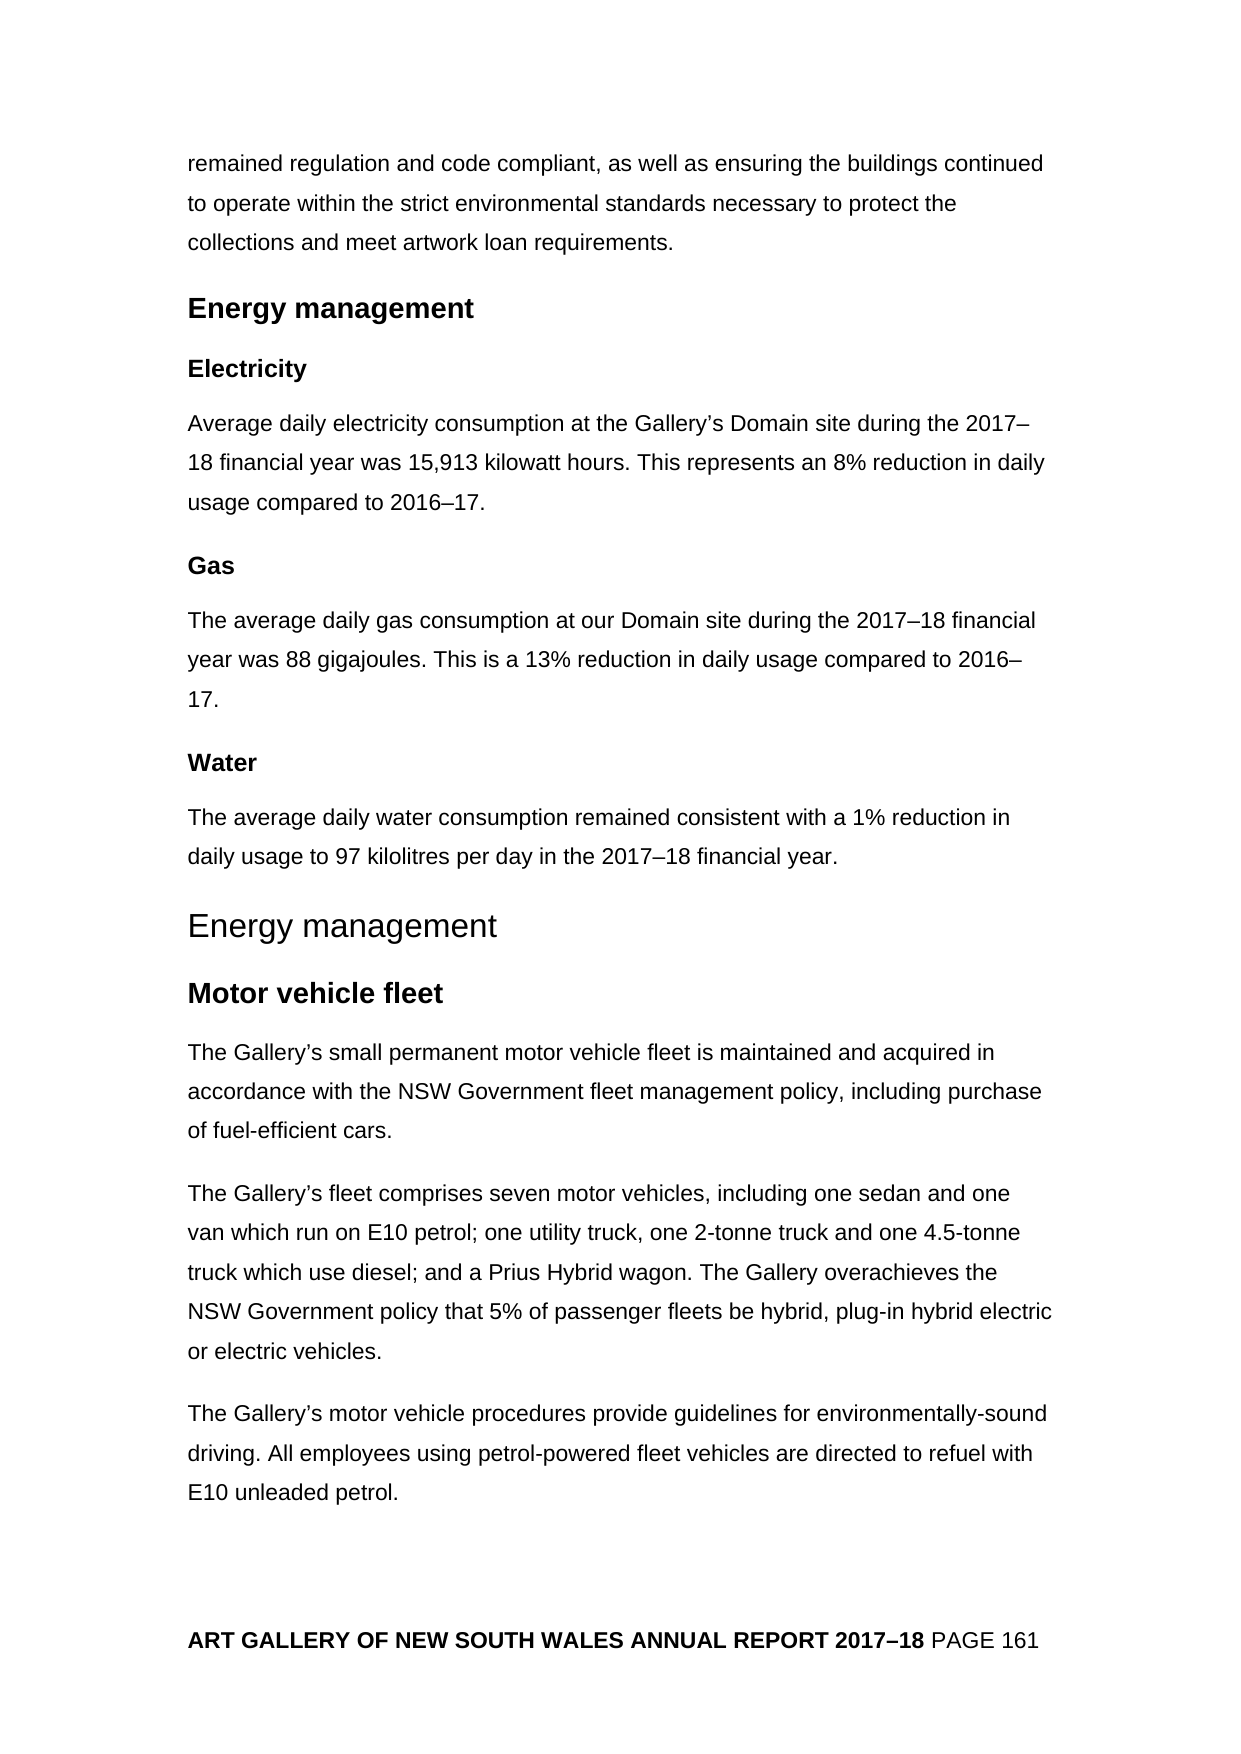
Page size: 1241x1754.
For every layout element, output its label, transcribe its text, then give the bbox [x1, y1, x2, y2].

subtitle Water [187, 748, 1053, 777]
subtitle Energy management [187, 906, 1053, 944]
subtitle Gas [187, 551, 1053, 580]
text The Gallery’s small permanent motor vehicle fleet is maintained and acquired in accordance with the NSW Government fleet management policy, including purchase of fuel-efficient cars. [187, 1038, 1053, 1144]
subtitle Motor vehicle fleet [187, 976, 1053, 1009]
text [187, 150, 1053, 255]
text The Gallery’s fleet comprises seven motor vehicles, including one sedan and one van which run on E10 petrol; one utility truck, one 2-tonne truck and one 4.5-tonne truck which use diesel; and a Prius Hybrid wagon. The Gallery overachieves the NSW Government policy that 5% of passenger fleets be hybrid, plug-in hybrid electric or electric vehicles. [187, 1180, 1053, 1364]
text The average daily gas consumption at our Domain site during the 2017–18 financial year was 88 gigajoules. This is a 13% reduction in daily usage compared to 2016–17. [187, 607, 1053, 712]
subtitle Electricity [187, 354, 1053, 383]
text Average daily electricity consumption at the Gallery’s Domain site during the 2017–18 financial year was 15,913 kilowatt hours. This represents an 8% reduction in daily usage compared to 2016–17. [187, 410, 1053, 515]
text The Gallery’s motor vehicle procedures provide guidelines for environmentally-sound driving. All employees using petrol-powered fleet vehicles are directed to refuel with E10 unleaded petrol. [187, 1400, 1053, 1506]
text The average daily water consumption remained consistent with a 1% reduction in daily usage to 97 kilolitres per day in the 2017–18 financial year. [187, 804, 1053, 869]
subtitle Energy management [187, 291, 1053, 325]
